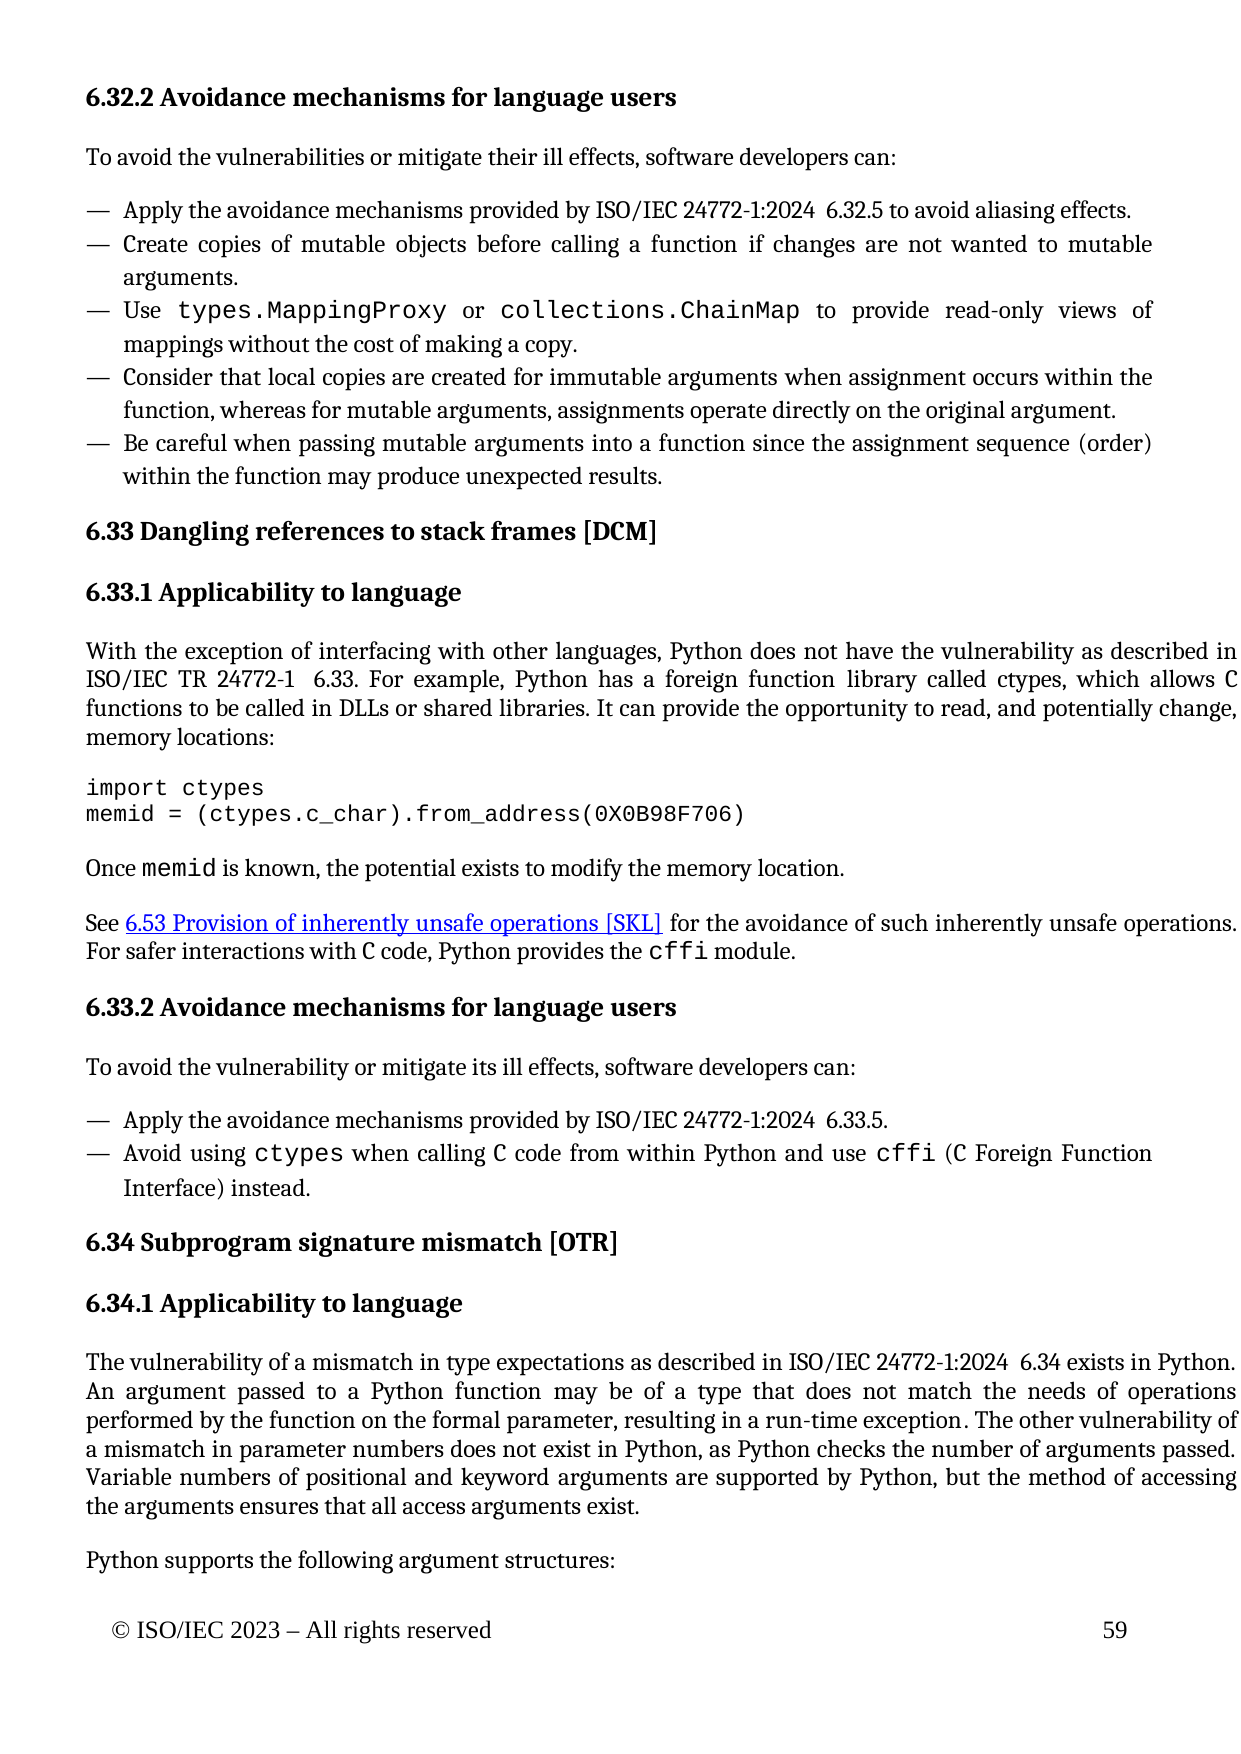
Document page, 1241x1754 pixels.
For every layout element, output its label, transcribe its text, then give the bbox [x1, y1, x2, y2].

text import ctypes [86, 777, 1153, 803]
text To avoid the vulnerabilities or mitigate their ill effects, software developers can: [86, 143, 1238, 171]
subtitle 6.33.1 Applicability to language [86, 577, 1238, 608]
subtitle 6.33 Dangling references to stack frames [DCM] [86, 516, 1238, 547]
text Consider that local copies are created for immutable arguments when assignment occurs within the function, whereas for mutable arguments, assignments operate directly on the original argument. [86, 363, 1153, 425]
text Avoid using ctypes when calling C code from within Python and use cffi (C Foreign Function Interface) instead. [86, 1139, 1153, 1202]
text To avoid the vulnerability or mitigate its ill effects, software developers can: [86, 1052, 1238, 1081]
text Apply the avoidance mechanisms provided by ISO/IEC 24772-1:2024 6.32.5 to avoid aliasing effects. [86, 196, 1153, 225]
text The vulnerability of a mismatch in type expectations as described in ISO/IEC 24772-1:2024 6.34 exists in Python. An argument passed to a Python function may be of a type that does not match the needs of operations performed by the function on the formal parameter, resulting in a run-time exception. The other vulnerability of a mismatch in parameter numbers does not exist in Python, as Python checks the number of arguments passed. Variable numbers of positional and keyword arguments are supported by Python, but the method of accessing the arguments ensures that all access arguments exist. [86, 1348, 1238, 1521]
subtitle 6.32.2 Avoidance mechanisms for language users [86, 82, 1238, 114]
text Be careful when passing mutable arguments into a function since the assignment sequence (order) within the function may produce unexpected results. [86, 429, 1153, 491]
text memid = (ctypes.c_char).from_address(0X0B98F706) [86, 803, 1153, 828]
subtitle 6.33.2 Avoidance mechanisms for language users [86, 992, 1238, 1023]
text Python supports the following argument structures: [86, 1546, 1238, 1574]
text See 6.53 Provision of inherently unsafe operations [SKL] for the avoidance of such inherently unsafe operations. For safer interactions with C code, Python provides the cffi module. [86, 908, 1238, 967]
text Create copies of mutable objects before calling a function if changes are not wanted to mutable arguments. [86, 229, 1153, 291]
text With the exception of interfacing with other languages, Python does not have the vulnerability as described in ISO/IEC TR 24772-1 6.33. For example, Python has a foreign function library called ctypes, which allows C functions to be called in DLLs or shared libraries. It can provide the opportunity to read, and potentially change, memory locations: [86, 637, 1238, 752]
subtitle 6.34 Subprogram signature mismatch [OTR] [86, 1227, 1238, 1259]
text Once memid is known, the potential exists to modify the memory location. [86, 853, 1238, 883]
text Use types.MappingProxy or collections.ChainMap to provide read-only views of mappings without the cost of making a copy. [86, 296, 1153, 359]
subtitle 6.34.1 Applicability to language [86, 1288, 1238, 1319]
text Apply the avoidance mechanisms provided by ISO/IEC 24772-1:2024 6.33.5. [86, 1106, 1153, 1135]
